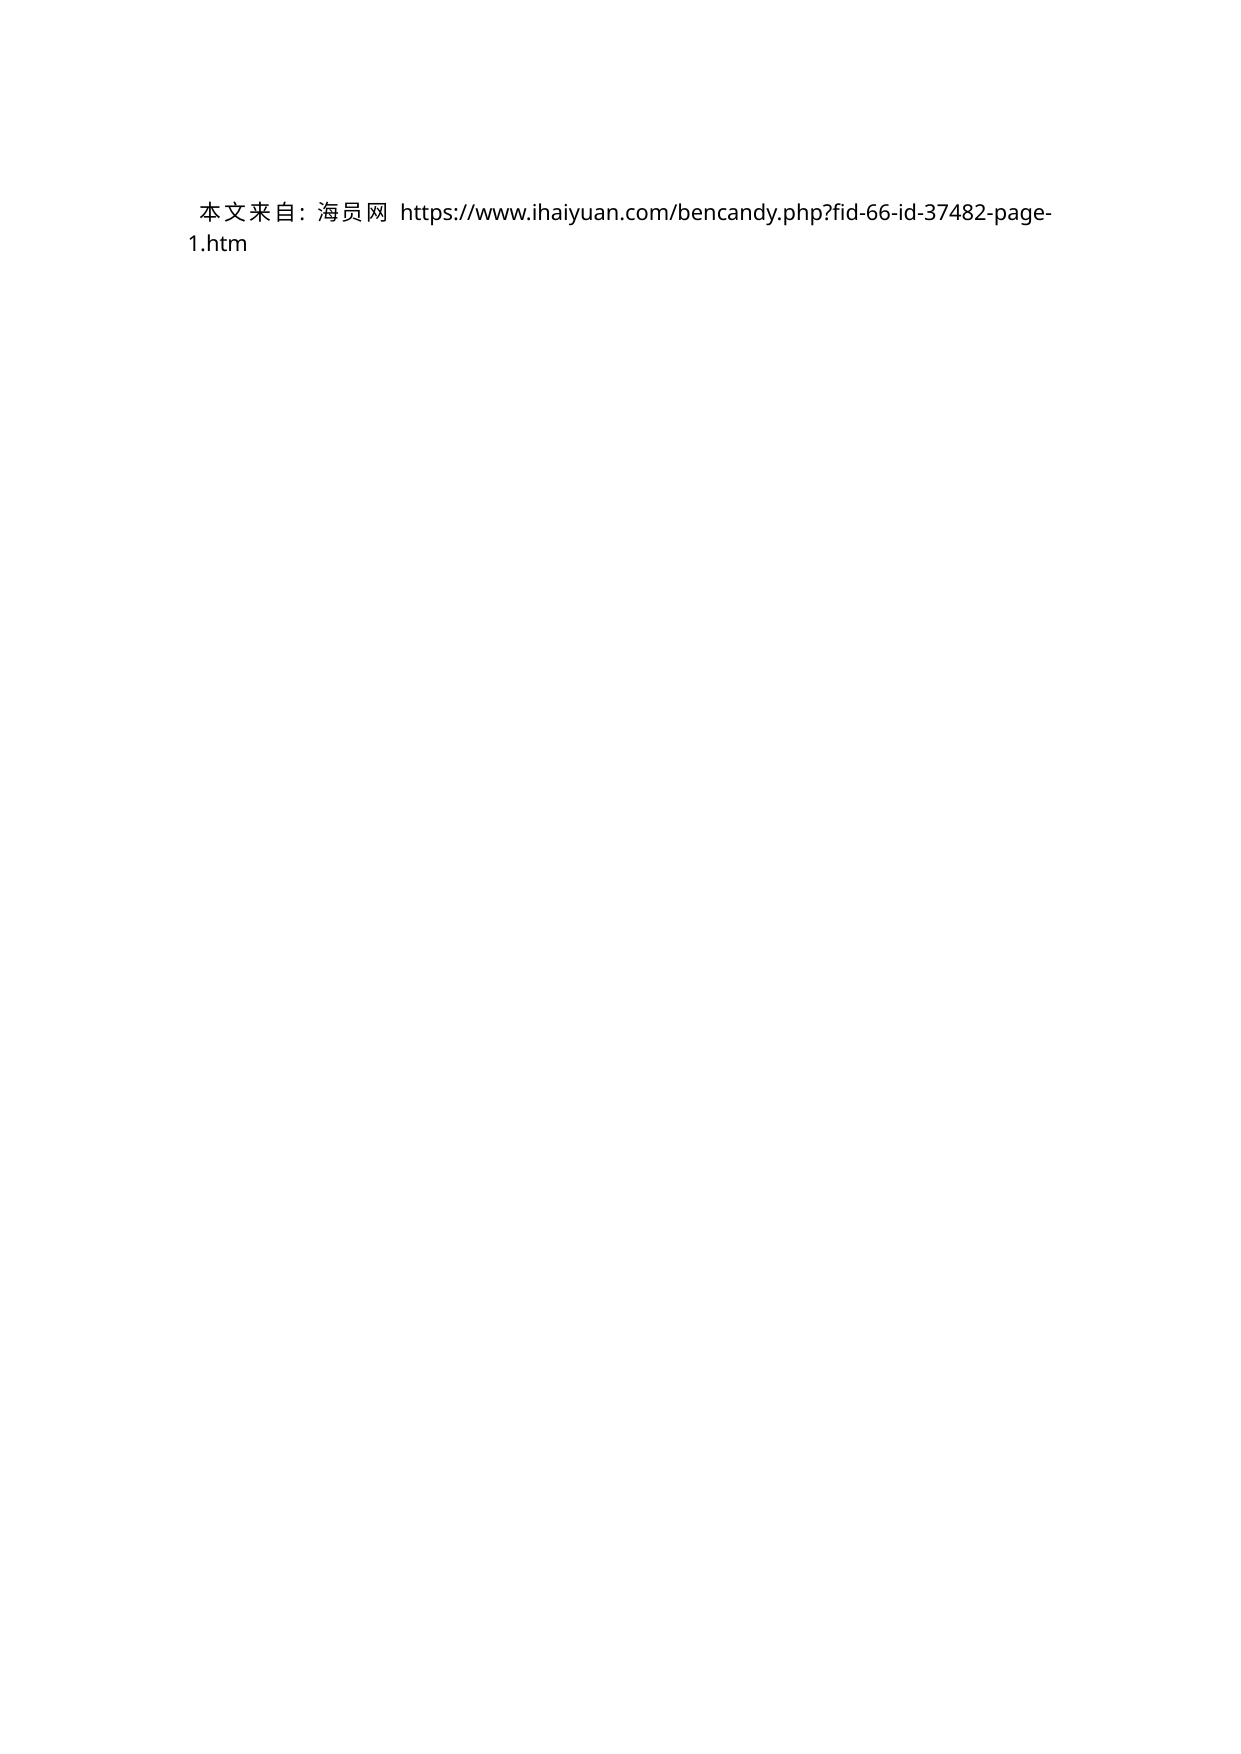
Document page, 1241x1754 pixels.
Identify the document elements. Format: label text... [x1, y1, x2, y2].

text 本文来自: 海员网 https://www.ihaiyuan.com/bencandy.php?fid-66-id-37482-page-1.htm [187, 194, 1053, 259]
